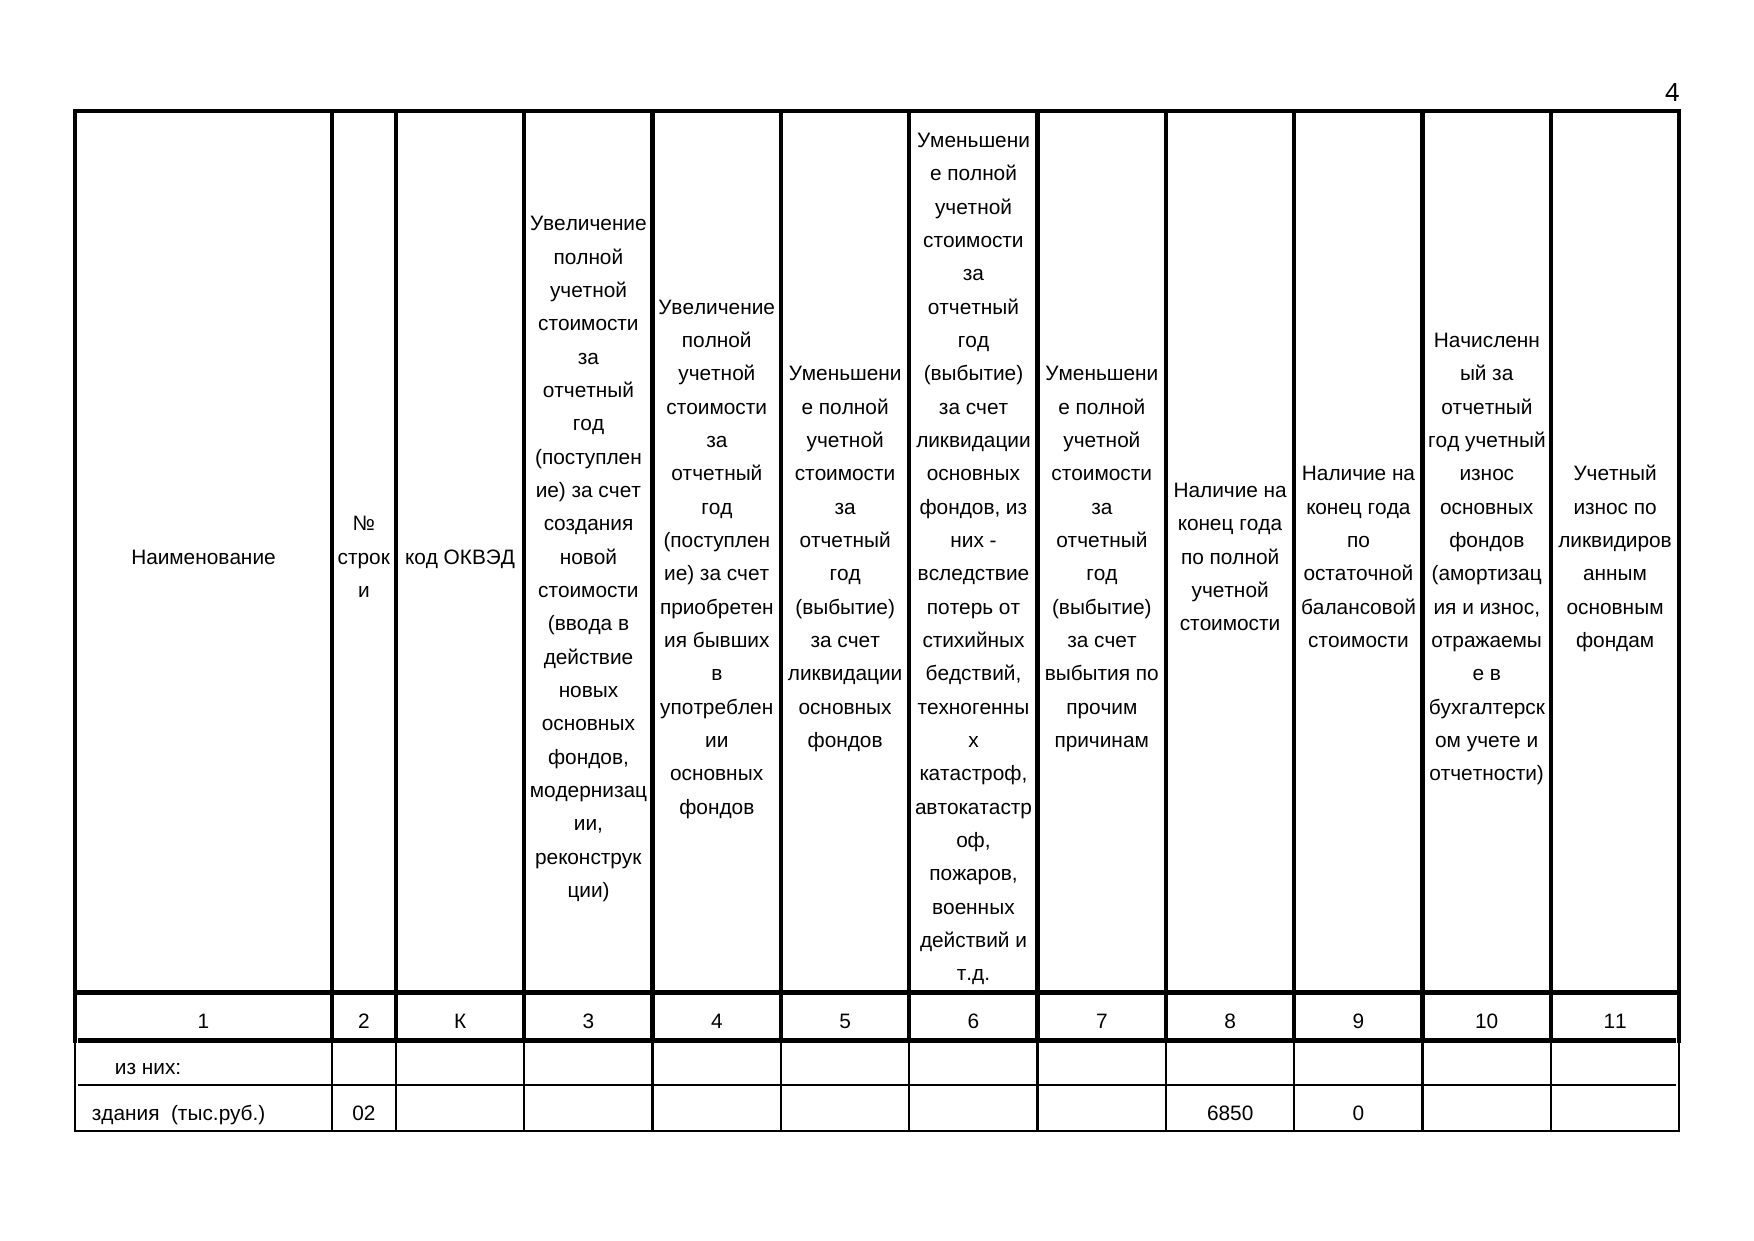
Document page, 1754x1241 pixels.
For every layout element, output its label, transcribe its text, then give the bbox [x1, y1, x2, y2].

table_cell 4 [655, 995, 779, 1038]
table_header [783, 113, 907, 990]
table_cell 5 [783, 995, 907, 1038]
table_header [526, 113, 650, 990]
table_cell [1424, 1086, 1550, 1130]
table_cell [782, 1086, 908, 1130]
table_cell [654, 1086, 780, 1130]
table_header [1296, 113, 1420, 990]
table_cell [1424, 1043, 1550, 1084]
table_cell 6 [911, 995, 1035, 1038]
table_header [655, 113, 779, 990]
table_cell [910, 1043, 1036, 1084]
table_cell 3 [526, 995, 650, 1038]
table_cell [1552, 1038, 1678, 1084]
table_cell здания (тыс.руб.) [76, 1084, 331, 1130]
table_header код ОКВЭД [398, 113, 522, 990]
table_header Наименование [77, 113, 330, 990]
table_cell [1295, 1043, 1421, 1084]
table_cell [654, 1043, 780, 1084]
table_cell [1552, 1084, 1678, 1130]
table_cell из них: [76, 1038, 331, 1084]
table_cell 0 [1295, 1086, 1421, 1130]
table_cell 1 [77, 995, 330, 1038]
table_cell К [398, 995, 522, 1038]
table_cell [397, 1043, 523, 1084]
table_cell [397, 1086, 523, 1130]
table_cell 7 [1040, 995, 1164, 1038]
table_cell [782, 1043, 908, 1084]
table_cell [1039, 1043, 1165, 1084]
table_cell [1039, 1086, 1165, 1130]
table_cell 8 [1168, 995, 1292, 1038]
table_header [911, 113, 1035, 990]
table_cell [525, 1043, 651, 1084]
table_cell 9 [1296, 995, 1420, 1038]
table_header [1040, 113, 1164, 990]
table_cell 6850 [1167, 1086, 1293, 1130]
table_cell 10 [1425, 995, 1549, 1038]
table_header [1168, 113, 1292, 990]
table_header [1553, 113, 1677, 990]
table_cell [333, 1043, 395, 1084]
table_header № строки [334, 113, 394, 990]
table_cell [1167, 1043, 1293, 1084]
table_cell [910, 1086, 1036, 1130]
table_cell [525, 1086, 651, 1130]
table_cell 2 [334, 995, 394, 1038]
table_cell 11 [1553, 995, 1677, 1038]
table_cell 02 [333, 1086, 395, 1130]
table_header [1425, 113, 1549, 990]
